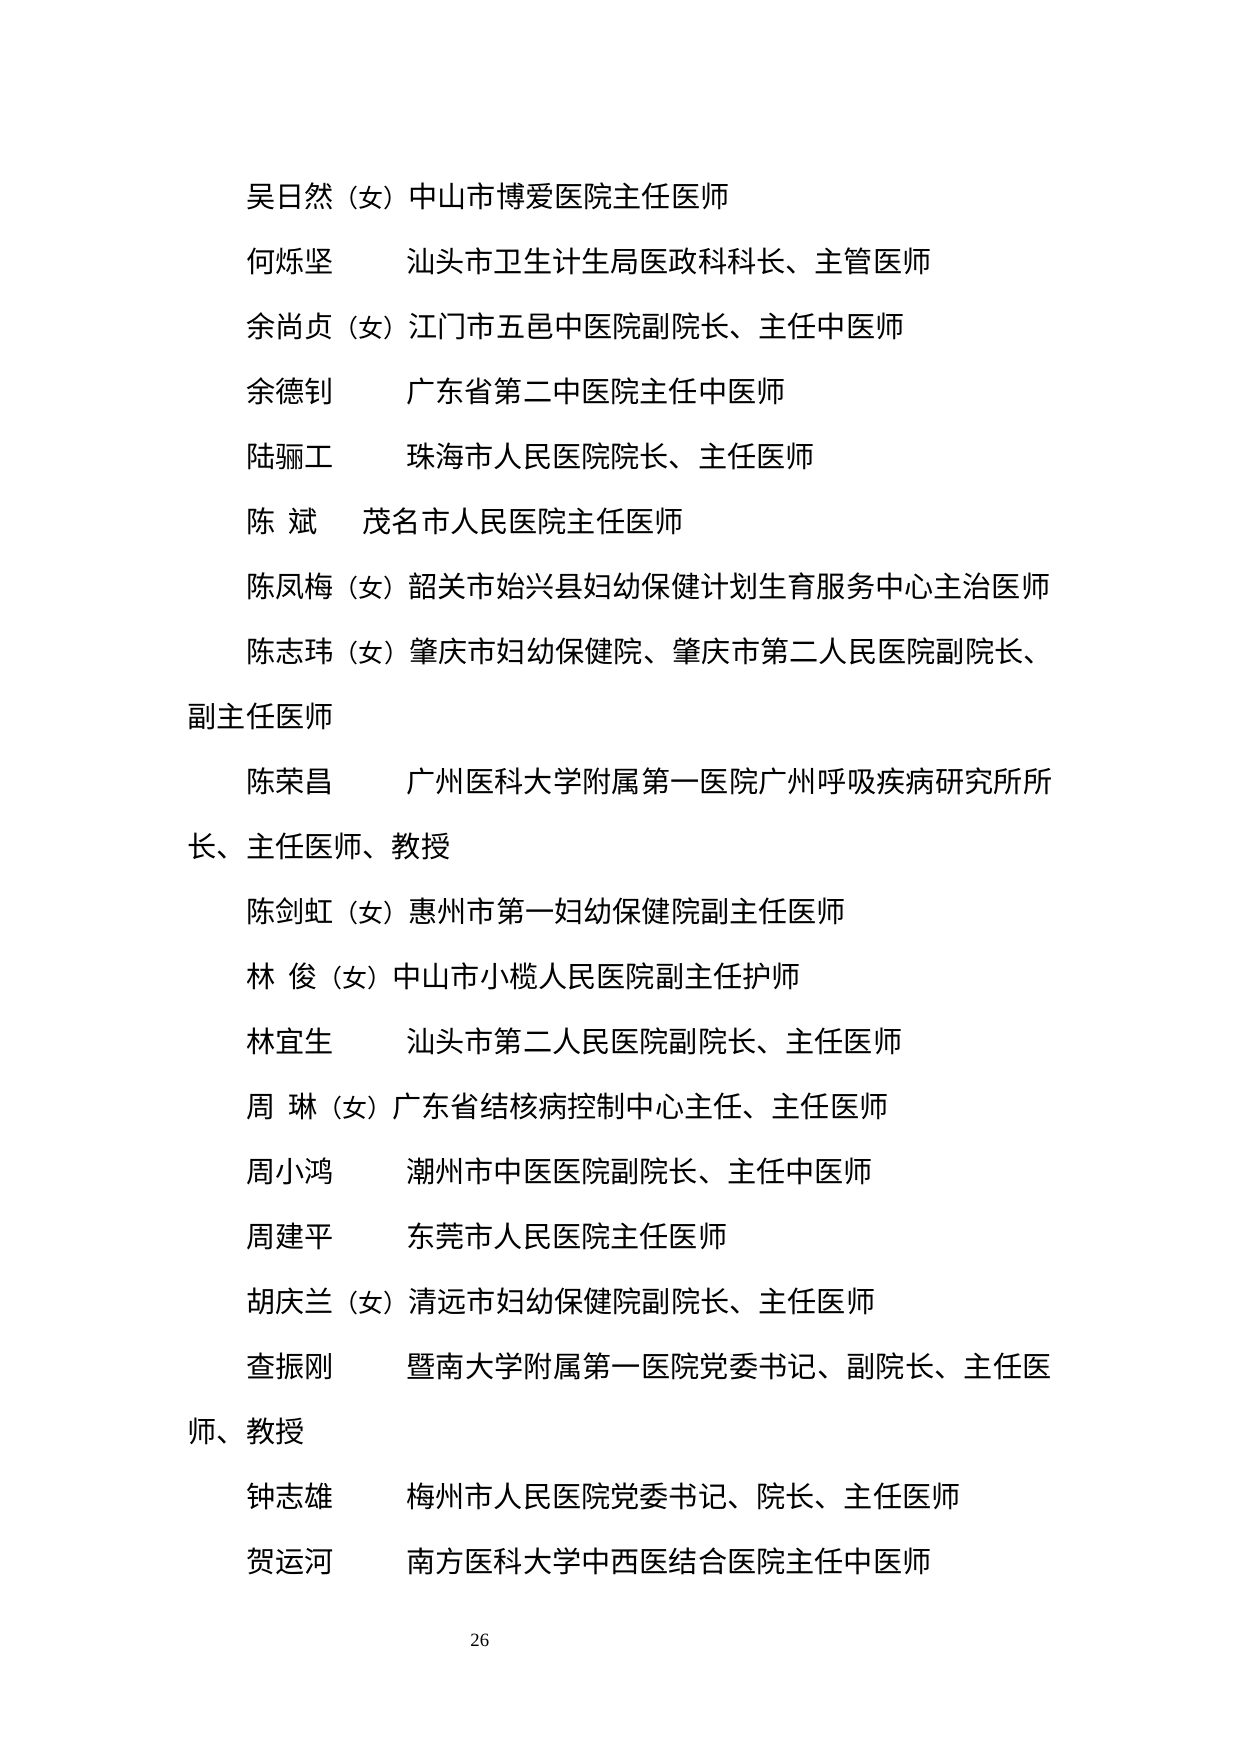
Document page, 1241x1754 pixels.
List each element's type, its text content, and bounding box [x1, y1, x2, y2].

text 陆骊工 珠海市人民医院院长、主任医师 [187, 422, 1053, 487]
text 钟志雄 梅州市人民医院党委书记、院长、主任医师 [187, 1462, 1053, 1527]
text 林宜生 汕头市第二人民医院副院长、主任医师 [187, 1007, 1053, 1072]
text 周建平 东莞市人民医院主任医师 [187, 1202, 1053, 1267]
text 余尚贞（女）江门市五邑中医院副院长、主任中医师 [187, 292, 1053, 357]
text 吴日然（女）中山市博爱医院主任医师 [187, 162, 1053, 227]
text 贺运河 南方医科大学中西医结合医院主任中医师 [187, 1527, 1053, 1592]
text 周 琳（女）广东省结核病控制中心主任、主任医师 [187, 1072, 1053, 1137]
text 林 俊（女）中山市小榄人民医院副主任护师 [187, 942, 1053, 1007]
text 何烁坚 汕头市卫生计生局医政科科长、主管医师 [187, 227, 1053, 292]
text 陈 斌 茂名市人民医院主任医师 [187, 487, 1053, 552]
text 胡庆兰（女）清远市妇幼保健院副院长、主任医师 [187, 1267, 1053, 1332]
text 查振刚 暨南大学附属第一医院党委书记、副院长、主任医师、教授 [187, 1332, 1053, 1462]
text 陈剑虹（女）惠州市第一妇幼保健院副主任医师 [187, 877, 1053, 942]
text 陈荣昌 广州医科大学附属第一医院广州呼吸疾病研究所所长、主任医师、教授 [187, 747, 1053, 877]
text 周小鸿 潮州市中医医院副院长、主任中医师 [187, 1137, 1053, 1202]
text 陈凤梅（女）韶关市始兴县妇幼保健计划生育服务中心主治医师 [187, 552, 1053, 617]
text 余德钊 广东省第二中医院主任中医师 [187, 357, 1053, 422]
text 陈志玮（女）肇庆市妇幼保健院、肇庆市第二人民医院副院长、副主任医师 [187, 617, 1053, 747]
